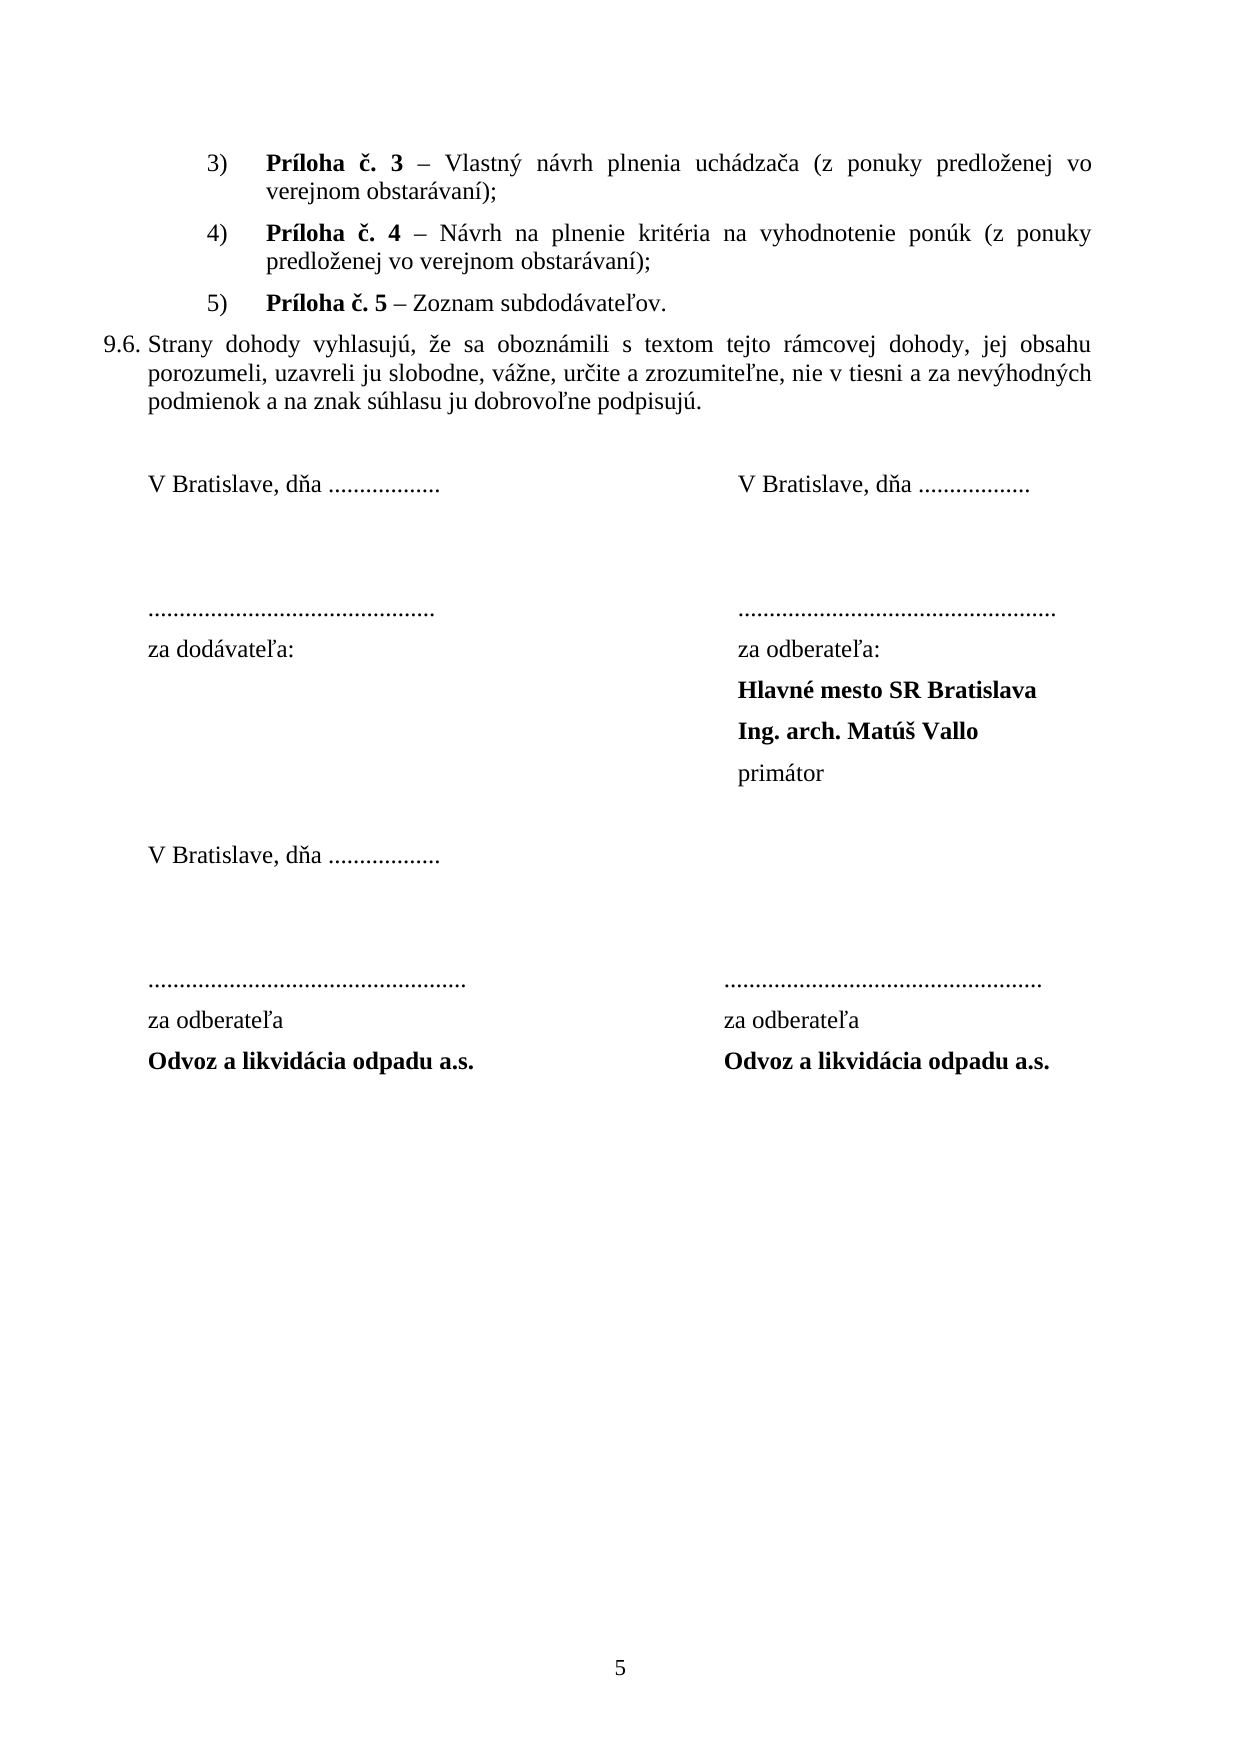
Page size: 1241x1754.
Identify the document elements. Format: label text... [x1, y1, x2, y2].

text primátor [148, 758, 1093, 786]
text Hlavné mesto SR Bratislava [148, 675, 1093, 704]
list Strany dohody vyhlasujú, že sa oboznámili s textom tejto rámcovej dohody, jej obsahu porozumeli, uzavreli ju slobodne, vážne, určite a zrozumiteľne, nie v tiesni a za nevýhodných podmienok a na znak súhlasu ju dobrovoľne podpisujú. [103, 329, 1093, 415]
text .............................................. ................................................... [148, 593, 1093, 621]
text V Bratislave, dňa .................. V Bratislave, dňa .................. [148, 469, 1093, 498]
text Odvoz a likvidácia odpadu a.s. Odvoz a likvidácia odpadu a.s. [148, 1046, 1093, 1075]
text ................................................... ................................................... [148, 964, 1093, 993]
list Príloha č. 4 – Návrh na plnenie kritéria na vyhodnotenie ponúk (z ponuky predloženej vo verejnom obstarávaní); [207, 218, 1093, 275]
text za odberateľa za odberateľa [148, 1005, 1093, 1034]
text za dodávateľa: za odberateľa: [148, 634, 1093, 663]
list Príloha č. 5 – Zoznam subdodávateľov. [207, 288, 1093, 316]
text Ing. arch. Matúš Vallo [148, 716, 1093, 745]
text V Bratislave, dňa .................. [148, 840, 1093, 869]
list Príloha č. 3 – Vlastný návrh plnenia uchádzača (z ponuky predloženej vo verejnom obstarávaní); [207, 148, 1093, 205]
